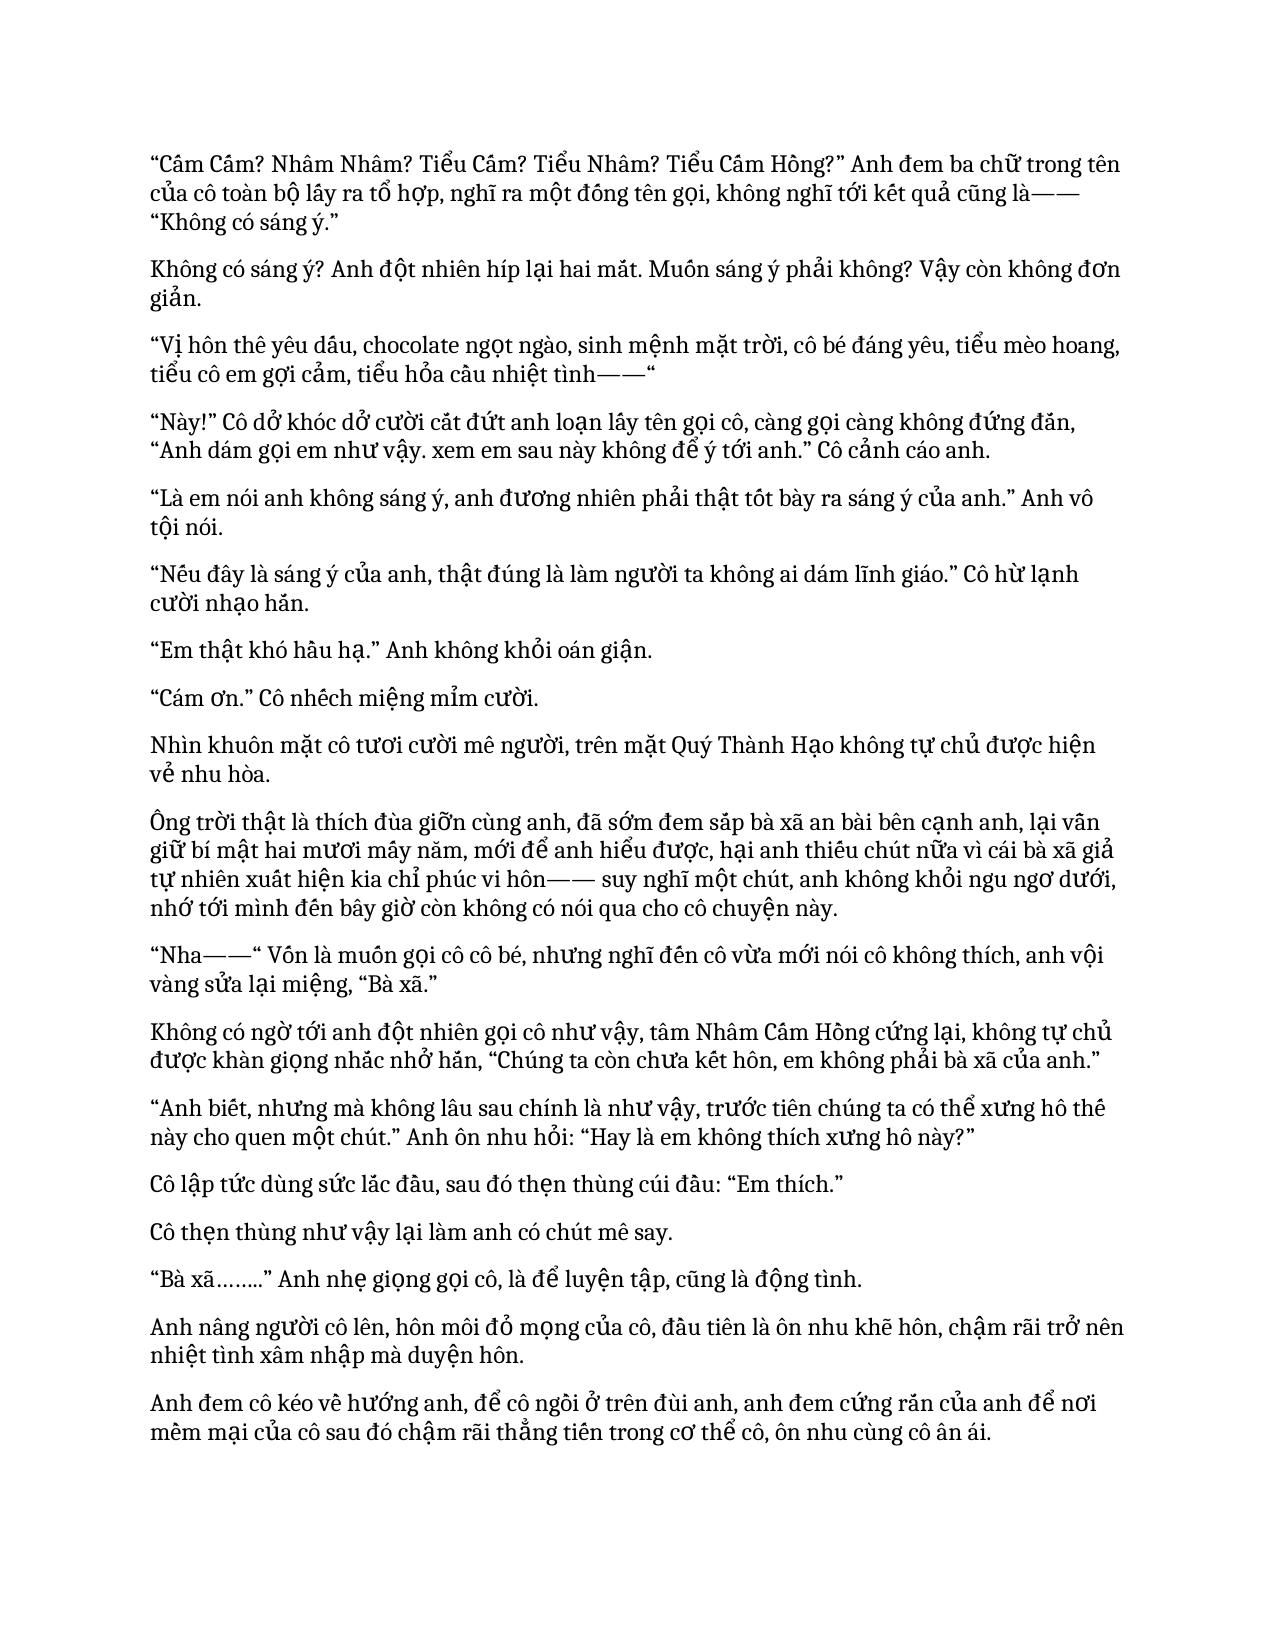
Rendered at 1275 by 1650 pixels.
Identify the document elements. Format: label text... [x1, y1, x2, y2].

text Cô thẹn thùng như vậy lại làm anh có chút mê say. [150, 1217, 1125, 1246]
text “Là em nói anh không sáng ý, anh đương nhiên phải thật tốt bày ra sáng ý của anh.” Anh vô tội nói. [150, 484, 1125, 541]
text Ông trời thật là thích đùa giỡn cùng anh, đã sớm đem sắp bà xã an bài bên cạnh anh, lại vẫn giữ bí mật hai mươi mấy năm, mới để anh hiểu được, hại anh thiếu chút nữa vì cái bà xã giả tự nhiên xuất hiện kia chỉ phúc vi hôn—— suy nghĩ một chút, anh không khỏi ngu ngơ dưới, nhớ tới mình đến bây giờ còn không có nói qua cho cô chuyện này. [150, 807, 1125, 922]
text Không có ngờ tới anh đột nhiên gọi cô như vậy, tâm Nhâm Cấm Hồng cứng lại, không tự chủ được khàn giọng nhắc nhở hắn, “Chúng ta còn chưa kết hôn, em không phải bà xã của anh.” [150, 1017, 1125, 1075]
text “Vị hôn thê yêu dấu, chocolate ngọt ngào, sinh mệnh mặt trời, cô bé đáng yêu, tiểu mèo hoang, tiểu cô em gợi cảm, tiểu hỏa cầu nhiệt tình——“ [150, 331, 1125, 389]
text “Cám ơn.” Cô nhếch miệng mỉm cười. [150, 684, 1125, 712]
text Nhìn khuôn mặt cô tươi cười mê người, trên mặt Quý Thành Hạo không tự chủ được hiện vẻ nhu hòa. [150, 731, 1125, 789]
text “Cấm Cấm? Nhâm Nhâm? Tiểu Cấm? Tiểu Nhâm? Tiểu Cấm Hồng?” Anh đem ba chữ trong tên của cô toàn bộ lấy ra tổ hợp, nghĩ ra một đống tên gọi, không nghĩ tới kết quả cũng là—— “Không có sáng ý.” [150, 150, 1125, 236]
text Không có sáng ý? Anh đột nhiên híp lại hai mắt. Muốn sáng ý phải không? Vậy còn không đơn giản. [150, 255, 1125, 312]
text “Anh biết, nhưng mà không lâu sau chính là như vậy, trước tiên chúng ta có thể xưng hô thế này cho quen một chút.” Anh ôn nhu hỏi: “Hay là em không thích xưng hô này?” [150, 1094, 1125, 1151]
text “Nha——“ Vốn là muốn gọi cô cô bé, nhưng nghĩ đến cô vừa mới nói cô không thích, anh vội vàng sửa lại miệng, “Bà xã.” [150, 941, 1125, 999]
text “Nếu đây là sáng ý của anh, thật đúng là làm người ta không ai dám lĩnh giáo.” Cô hừ lạnh cười nhạo hắn. [150, 560, 1125, 617]
text Cô lập tức dùng sức lắc đầu, sau đó thẹn thùng cúi đầu: “Em thích.” [150, 1170, 1125, 1199]
text “Bà xã……..” Anh nhẹ giọng gọi cô, là để luyện tập, cũng là động tình. [150, 1265, 1125, 1294]
text “Này!” Cô dở khóc dở cười cắt đứt anh loạn lấy tên gọi cô, càng gọi càng không đứng đắn, “Anh dám gọi em như vậy. xem em sau này không để ý tới anh.” Cô cảnh cáo anh. [150, 407, 1125, 465]
text “Em thật khó hầu hạ.” Anh không khỏi oán giận. [150, 636, 1125, 665]
text Anh nâng người cô lên, hôn môi đỏ mọng của cô, đầu tiên là ôn nhu khẽ hôn, chậm rãi trở nên nhiệt tình xâm nhập mà duyện hôn. [150, 1312, 1125, 1370]
text Anh đem cô kéo về hướng anh, để cô ngồi ở trên đùi anh, anh đem cứng rắn của anh để nơi mềm mại của cô sau đó chậm rãi thẳng tiến trong cơ thể cô, ôn nhu cùng cô ân ái. [150, 1389, 1125, 1446]
